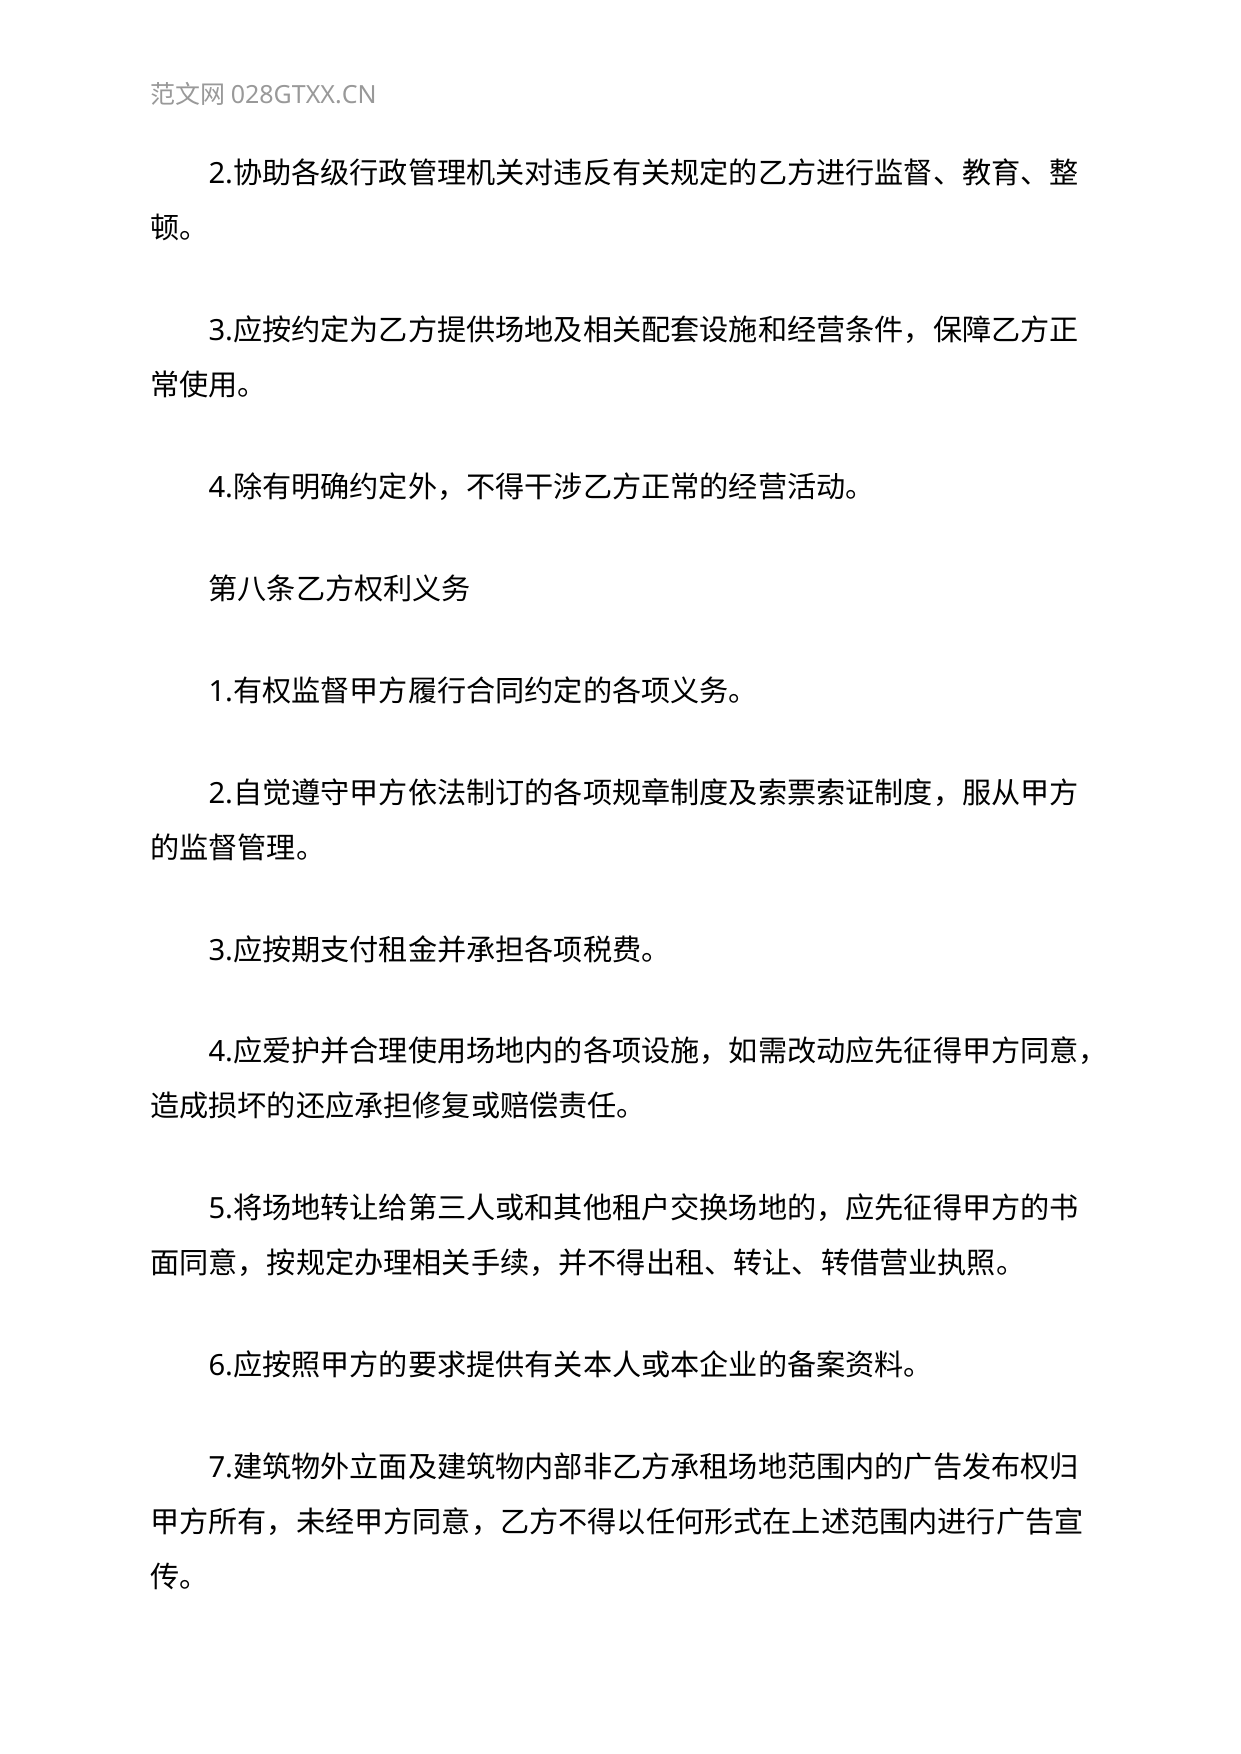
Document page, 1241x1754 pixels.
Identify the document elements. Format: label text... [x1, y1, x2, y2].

text 1.有权监督甲方履行合同约定的各项义务。 [150, 667, 1090, 710]
text 4.除有明确约定外，不得干涉乙方正常的经营活动。 [150, 463, 1090, 506]
text 2.自觉遵守甲方依法制订的各项规章制度及索票索证制度，服从甲方的监督管理。 [150, 769, 1090, 867]
text 第八条乙方权利义务 [150, 566, 1090, 608]
text 2.协助各级行政管理机关对违反有关规定的乙方进行监督、教育、整顿。 [150, 150, 1090, 247]
text 3.应按期支付租金并承担各项税费。 [150, 926, 1090, 968]
text 5.将场地转让给第三人或和其他租户交换场地的，应先征得甲方的书面同意，按规定办理相关手续，并不得出租、转让、转借营业执照。 [150, 1185, 1090, 1282]
text 3.应按约定为乙方提供场地及相关配套设施和经营条件，保障乙方正常使用。 [150, 307, 1090, 404]
text 6.应按照甲方的要求提供有关本人或本企业的备案资料。 [150, 1342, 1090, 1384]
text 7.建筑物外立面及建筑物内部非乙方承租场地范围内的广告发布权归甲方所有，未经甲方同意，乙方不得以任何形式在上述范围内进行广告宣传。 [150, 1443, 1090, 1596]
text 4.应爱护并合理使用场地内的各项设施，如需改动应先征得甲方同意，造成损坏的还应承担修复或赔偿责任。 [150, 1028, 1090, 1125]
